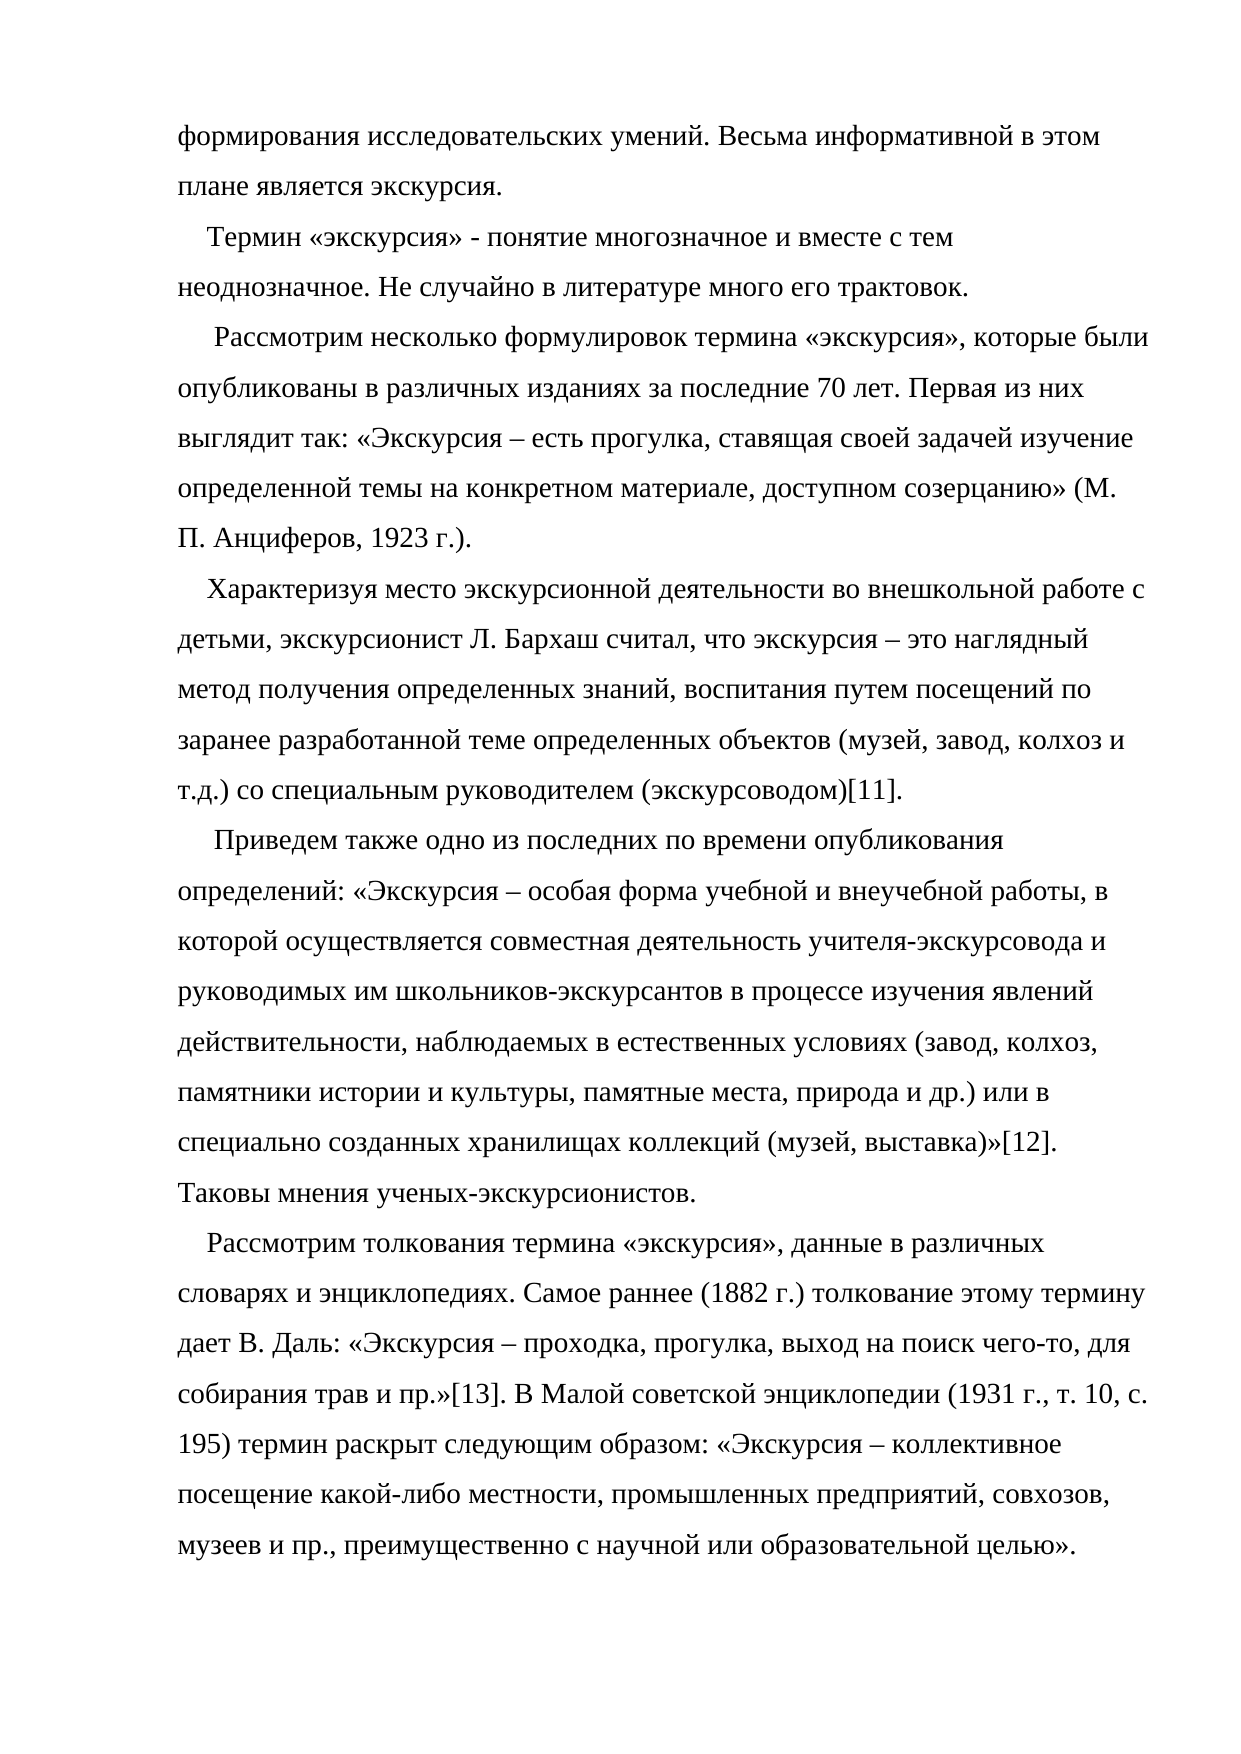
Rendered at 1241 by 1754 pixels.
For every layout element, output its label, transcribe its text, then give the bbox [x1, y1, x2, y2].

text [177, 118, 1152, 202]
text Термин «экскурсия» - понятие многозначное и вместе с тем неоднозначное. Не случайно в литературе много его трактовок. [177, 219, 1152, 303]
text Характеризуя место экскурсионной деятельности во внешкольной работе с детьми, экскурсионист Л. Бархаш считал, что экскурсия – это наглядный метод получения определенных знаний, воспитания путем посещений по заранее разработанной теме определенных объектов (музей, завод, колхоз и т.д.) со специальным руководителем (экскурсоводом)[11]. [177, 571, 1152, 806]
text Приведем также одно из последних по времени опубликования определений: «Экскурсия – особая форма учебной и внеучебной работы, в которой осуществляется совместная деятельность учителя-экскурсовода и руководимых им школьников-экскурсантов в процессе изучения явлений действительности, наблюдаемых в естественных условиях (завод, колхоз, памятники истории и культуры, памятные места, природа и др.) или в специально созданных хранилищах коллекций (музей, выставка)»[12]. Таковы мнения ученых-экскурсионистов. [177, 822, 1152, 1208]
text Рассмотрим толкования термина «экскурсия», данные в различных словарях и энциклопедиях. Самое раннее (1882 г.) толкование этому термину дает В. Даль: «Экскурсия – проходка, прогулка, выход на поиск чего-то, для собирания трав и пр.»[13]. В Малой советской энциклопедии (1931 г., т. 10, с. 195) термин раскрыт следующим образом: «Экскурсия – коллективное посещение какой-либо местности, промышленных предприятий, совхозов, музеев и пр., преимущественно с научной или образовательной целью». [177, 1225, 1152, 1560]
text Рассмотрим несколько формулировок термина «экскурсия», которые были опубликованы в различных изданиях за последние 70 лет. Первая из них выглядит так: «Экскурсия – есть прогулка, ставящая своей задачей изучение определенной темы на конкретном материале, доступном созерцанию» (М. П. Анциферов, 1923 г.). [177, 319, 1152, 554]
